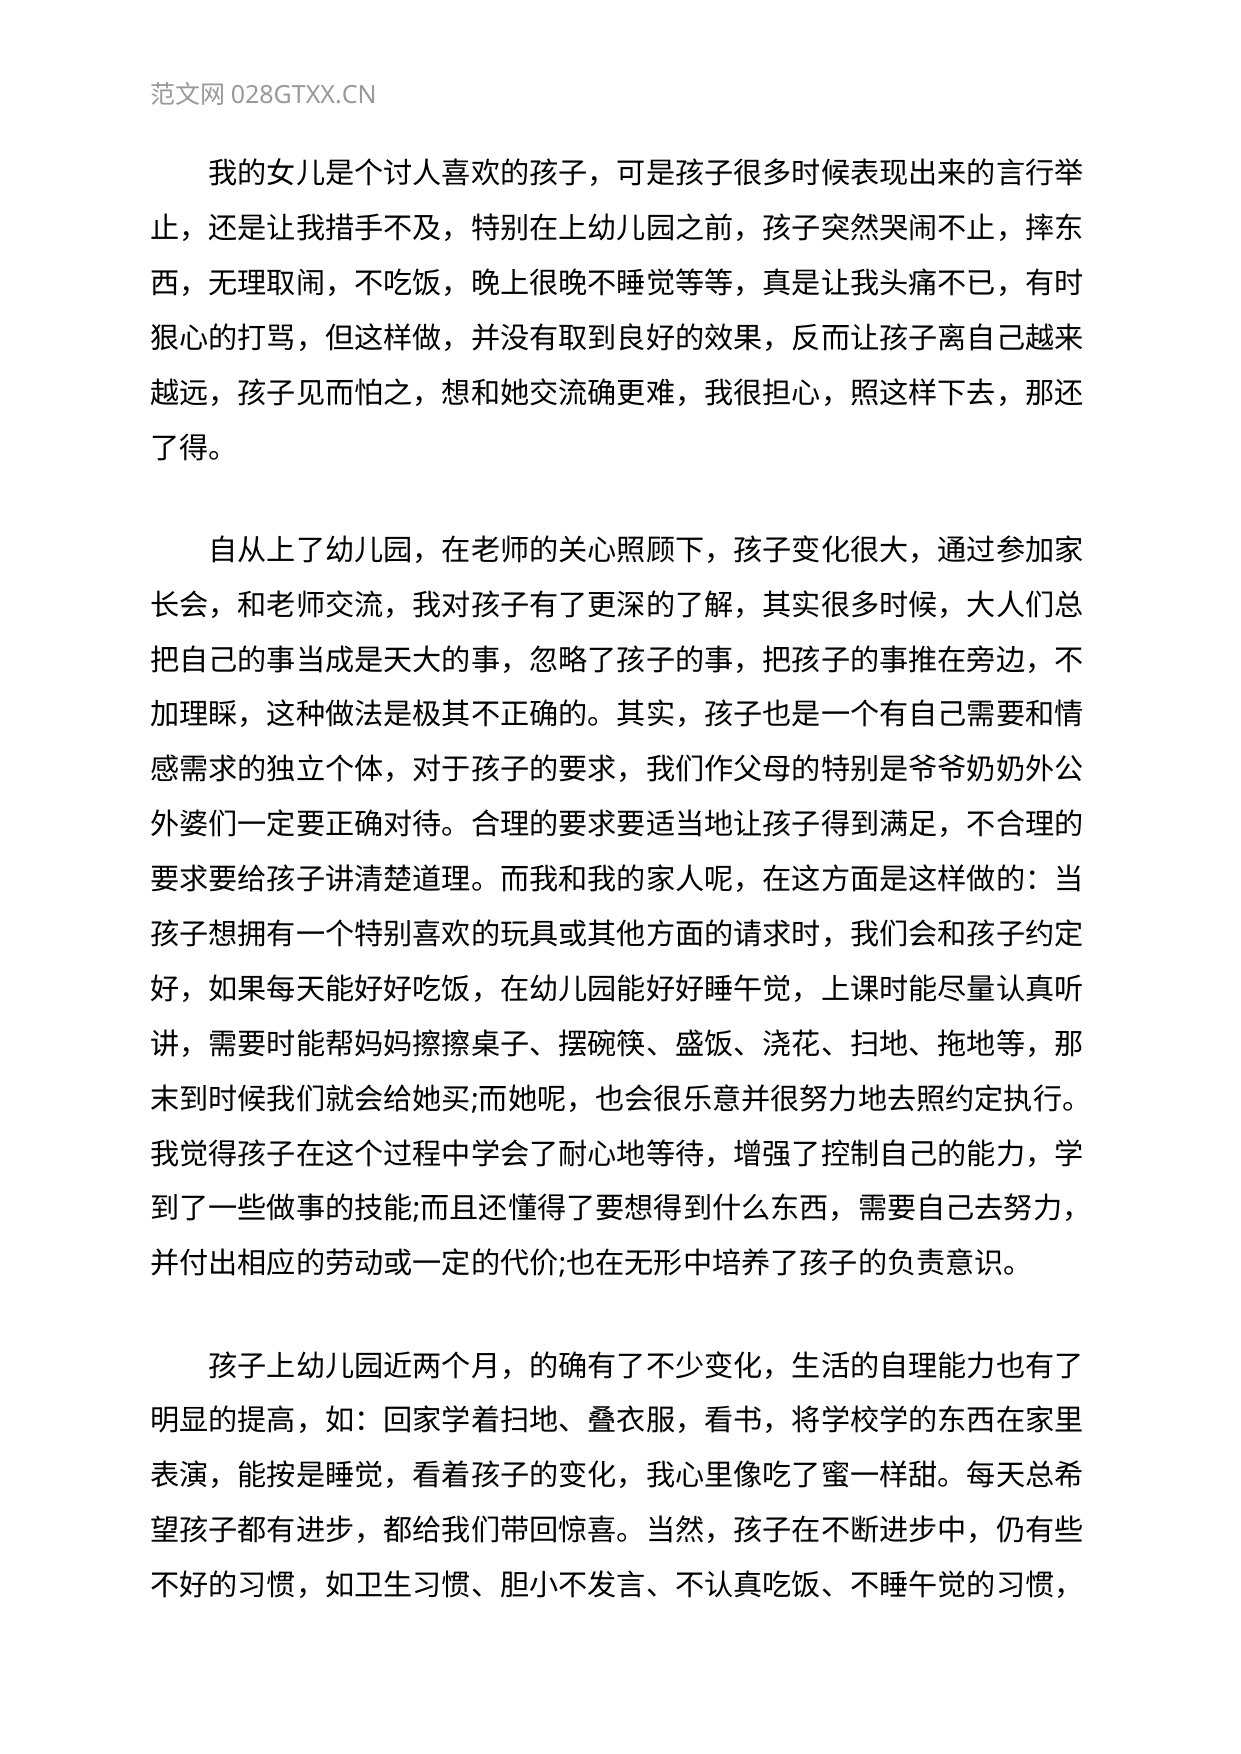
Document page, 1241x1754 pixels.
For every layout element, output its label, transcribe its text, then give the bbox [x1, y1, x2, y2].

text 我的女儿是个讨人喜欢的孩子，可是孩子很多时候表现出来的言行举止，还是让我措手不及，特别在上幼儿园之前，孩子突然哭闹不止，摔东西，无理取闹，不吃饭，晚上很晚不睡觉等等，真是让我头痛不已，有时狠心的打骂，但这样做，并没有取到良好的效果，反而让孩子离自己越来越远，孩子见而怕之，想和她交流确更难，我很担心，照这样下去，那还了得。 [150, 150, 1090, 467]
text 自从上了幼儿园，在老师的关心照顾下，孩子变化很大，通过参加家长会，和老师交流，我对孩子有了更深的了解，其实很多时候，大人们总把自己的事当成是天大的事，忽略了孩子的事，把孩子的事推在旁边，不加理睬，这种做法是极其不正确的。其实，孩子也是一个有自己需要和情感需求的独立个体，对于孩子的要求，我们作父母的特别是爷爷奶奶外公外婆们一定要正确对待。合理的要求要适当地让孩子得到满足，不合理的要求要给孩子讲清楚道理。而我和我的家人呢，在这方面是这样做的：当孩子想拥有一个特别喜欢的玩具或其他方面的请求时，我们会和孩子约定好，如果每天能好好吃饭，在幼儿园能好好睡午觉，上课时能尽量认真听讲，需要时能帮妈妈擦擦桌子、摆碗筷、盛饭、浇花、扫地、拖地等，那末到时候我们就会给她买;而她呢，也会很乐意并很努力地去照约定执行。我觉得孩子在这个过程中学会了耐心地等待，增强了控制自己的能力，学到了一些做事的技能;而且还懂得了要想得到什么东西，需要自己去努力，并付出相应的劳动或一定的代价;也在无形中培养了孩子的负责意识。 [150, 526, 1090, 1282]
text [150, 1342, 1090, 1604]
